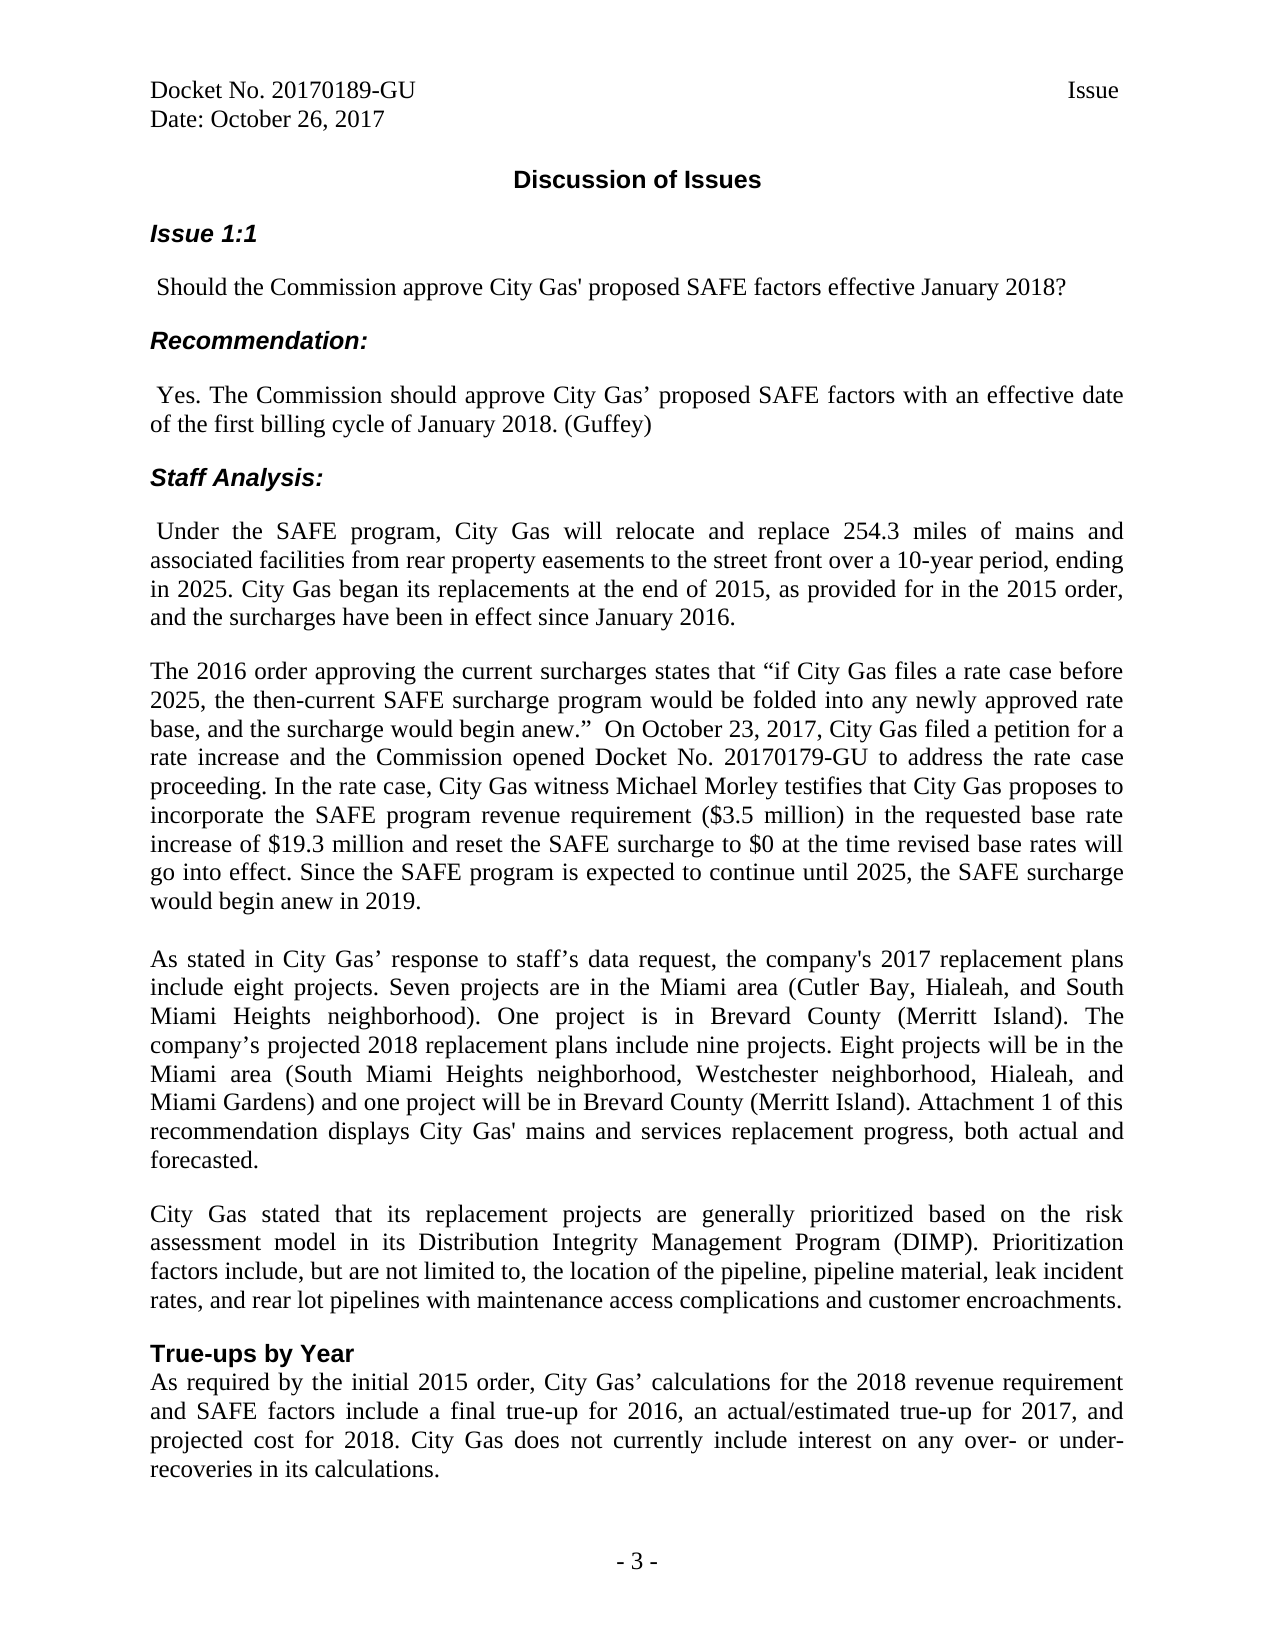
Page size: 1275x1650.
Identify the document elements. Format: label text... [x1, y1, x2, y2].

text As required by the initial 2015 order, City Gas’ calculations for the 2018 revenue requirement and SAFE factors include a final true-up for 2016, an actual/estimated true-up for 2017, and projected cost for 2018. City Gas does not currently include interest on any over- or under-recoveries in its calculations. [150, 1367, 1125, 1482]
subtitle Discussion of Issues [150, 165, 1125, 194]
text Should the Commission approve City Gas' proposed SAFE factors effective January 2018? [150, 272, 1125, 301]
text The 2016 order approving the current surcharges states that “if City Gas files a rate case before 2025, the then-current SAFE surcharge program would be folded into any newly approved rate base, and the surcharge would begin anew.” On October 23, 2017, City Gas filed a petition for a rate increase and the Commission opened Docket No. 20170179-GU to address the rate case proceeding. In the rate case, City Gas witness Michael Morley testifies that City Gas proposes to incorporate the SAFE program revenue requirement ($3.5 million) in the requested base rate increase of $19.3 million and reset the SAFE surcharge to $0 at the time revised base rates will go into effect. Since the SAFE program is expected to continue until 2025, the SAFE surcharge would begin anew in 2019. [150, 656, 1125, 915]
text As stated in City Gas’ response to staff’s data request, the company's 2017 replacement plans include eight projects. Seven projects are in the Miami area (Cutler Bay, Hialeah, and South Miami Heights neighborhood). One project is in Brevard County (Merritt Island). The company’s projected 2018 replacement plans include nine projects. Eight projects will be in the Miami area (South Miami Heights neighborhood, Westchester neighborhood, Hialeah, and Miami Gardens) and one project will be in Brevard County (Merritt Island). Attachment 1 of this recommendation displays City Gas' mains and services replacement progress, both actual and forecasted. [150, 944, 1125, 1174]
text Yes. The Commission should approve City Gas’ proposed SAFE factors with an effective date of the first billing cycle of January 2018. (Guffey) [150, 380, 1125, 437]
text City Gas stated that its replacement projects are generally prioritized based on the risk assessment model in its Distribution Integrity Management Program (DIMP). Prioritization factors include, but are not limited to, the location of the pipeline, pipeline material, leak incident rates, and rear lot pipelines with maintenance access complications and customer encroachments. [150, 1199, 1125, 1314]
subtitle Recommendation: [150, 326, 1125, 355]
text Under the SAFE program, City Gas will relocate and replace 254.3 miles of mains and associated facilities from rear property easements to the street front over a 10-year period, ending in 2025. City Gas began its replacements at the end of 2015, as provided for in the 2015 order, and the surcharges have been in effect since January 2016. [150, 516, 1125, 631]
subtitle Staff Analysis: [150, 462, 1125, 491]
subtitle True-ups by Year [150, 1339, 1125, 1367]
